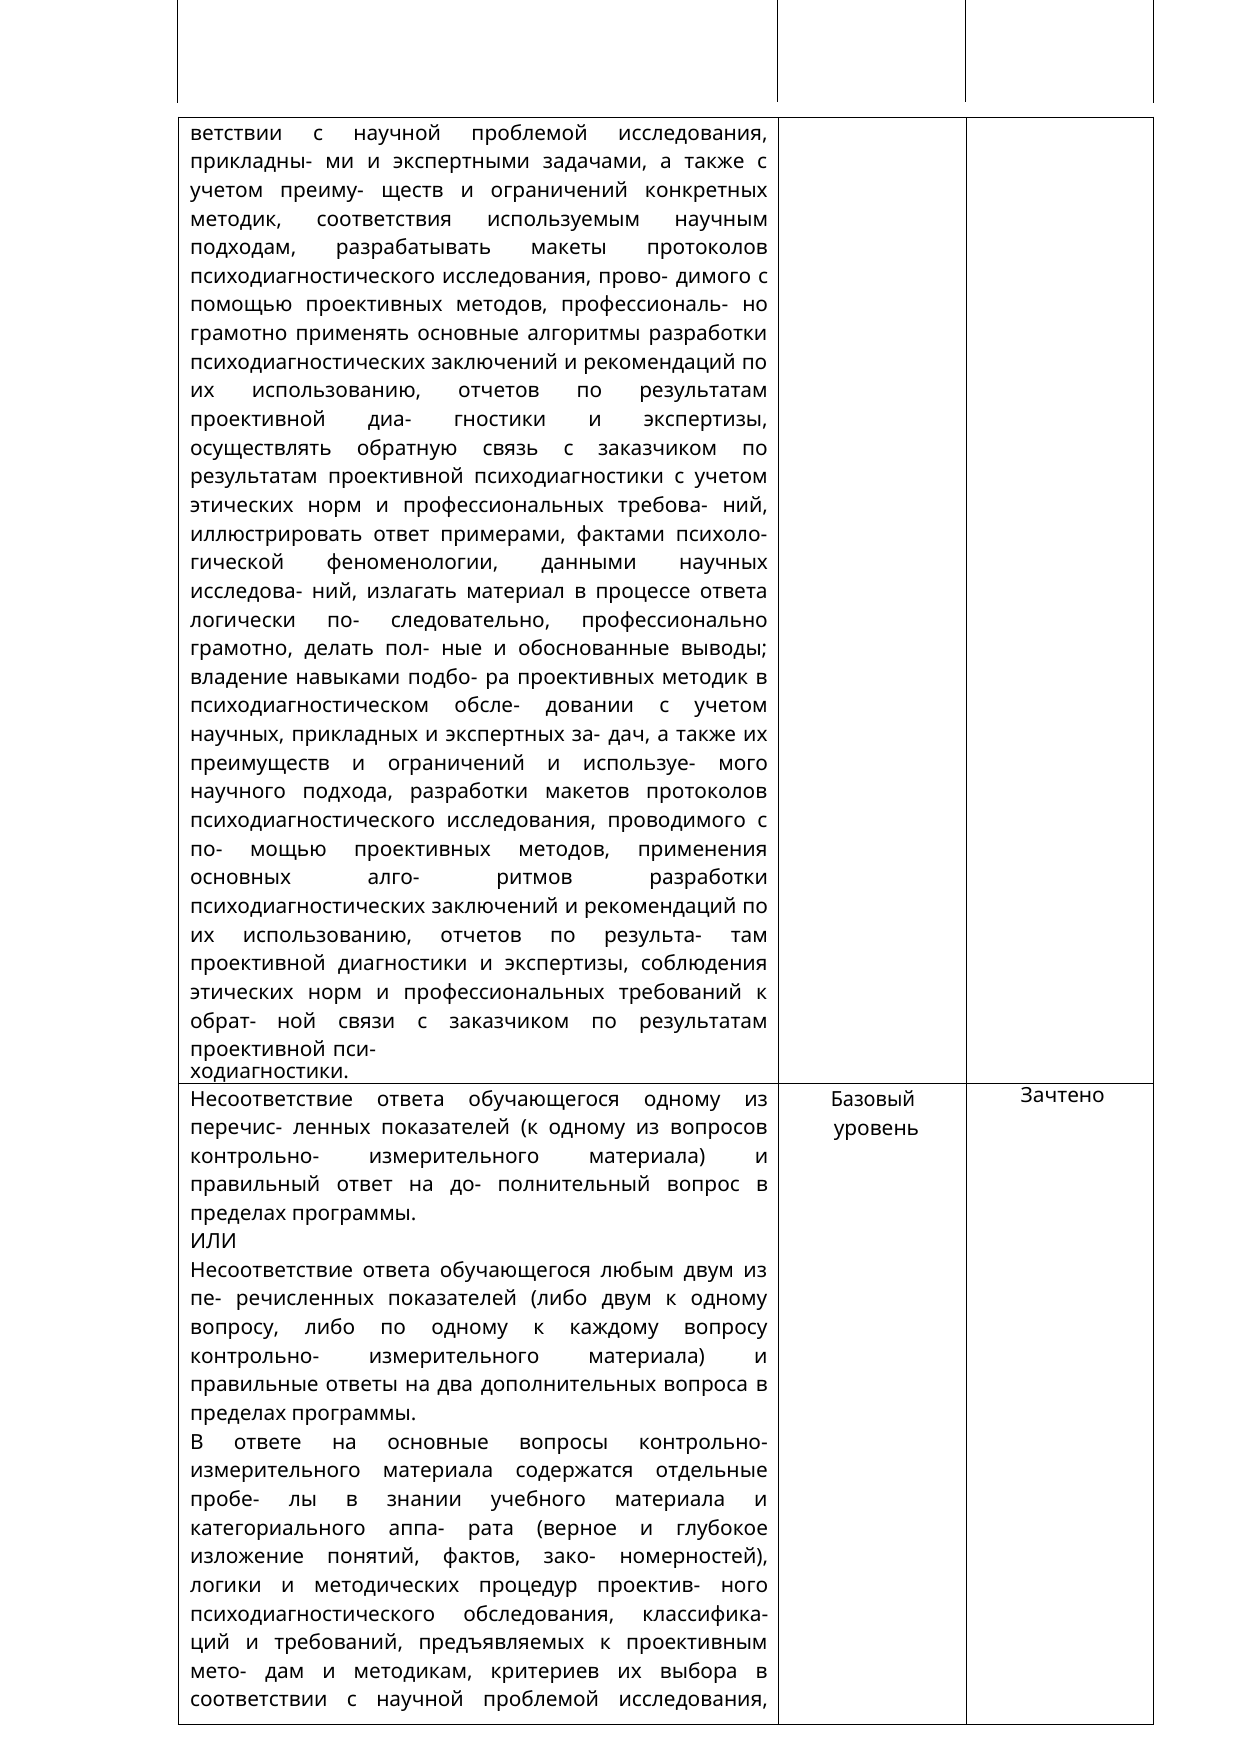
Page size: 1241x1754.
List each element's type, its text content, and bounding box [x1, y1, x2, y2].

table_header ветствии с научной проблемой исследования, прикладны- ми и экспертными задачами, а также с учетом преиму- ществ и ограничений конкретных методик, соответствия используемым научным подходам, разрабатывать макеты протоколов психодиагностического исследования, прово- димого с помощью проективных методов, профессиональ- но грамотно применять основные алгоритмы разработки психодиагностических заключений и рекомендаций по их использованию, отчетов по результатам проективной диа- гностики и экспертизы, осуществлять обратную связь с заказчиком по результатам проективной психодиагностики с учетом этических норм и профессиональных требова- ний, иллюстрировать ответ примерами, фактами психоло- гической феноменологии, данными научных исследова- ний, излагать материал в процессе ответа логически по- следовательно, профессионально грамотно, делать пол- ные и обоснованные выводы; владение навыками подбо- ра проективных методик в психодиагностическом обсле- довании с учетом научных, прикладных и экспертных за- дач, а также их преимуществ и ограничений и используе- мого научного подхода, разработки макетов протоколов психодиагностического исследования, проводимого с по- мощью проективных методов, применения основных алго- ритмов разработки психодиагностических заключений и рекомендаций по их использованию, отчетов по результа- там проективной диагностики и экспертизы, соблюдения этических норм и профессиональных требований к обрат- ной связи с заказчиком по результатам проективной пси- ходиагностики. [179, 118, 778, 1083]
table_cell Базовый уровень [779, 1084, 966, 1724]
table_header [779, 118, 966, 1083]
table_cell Зачтено [967, 1084, 1153, 1724]
table_header [967, 118, 1153, 1083]
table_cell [179, 1084, 778, 1724]
